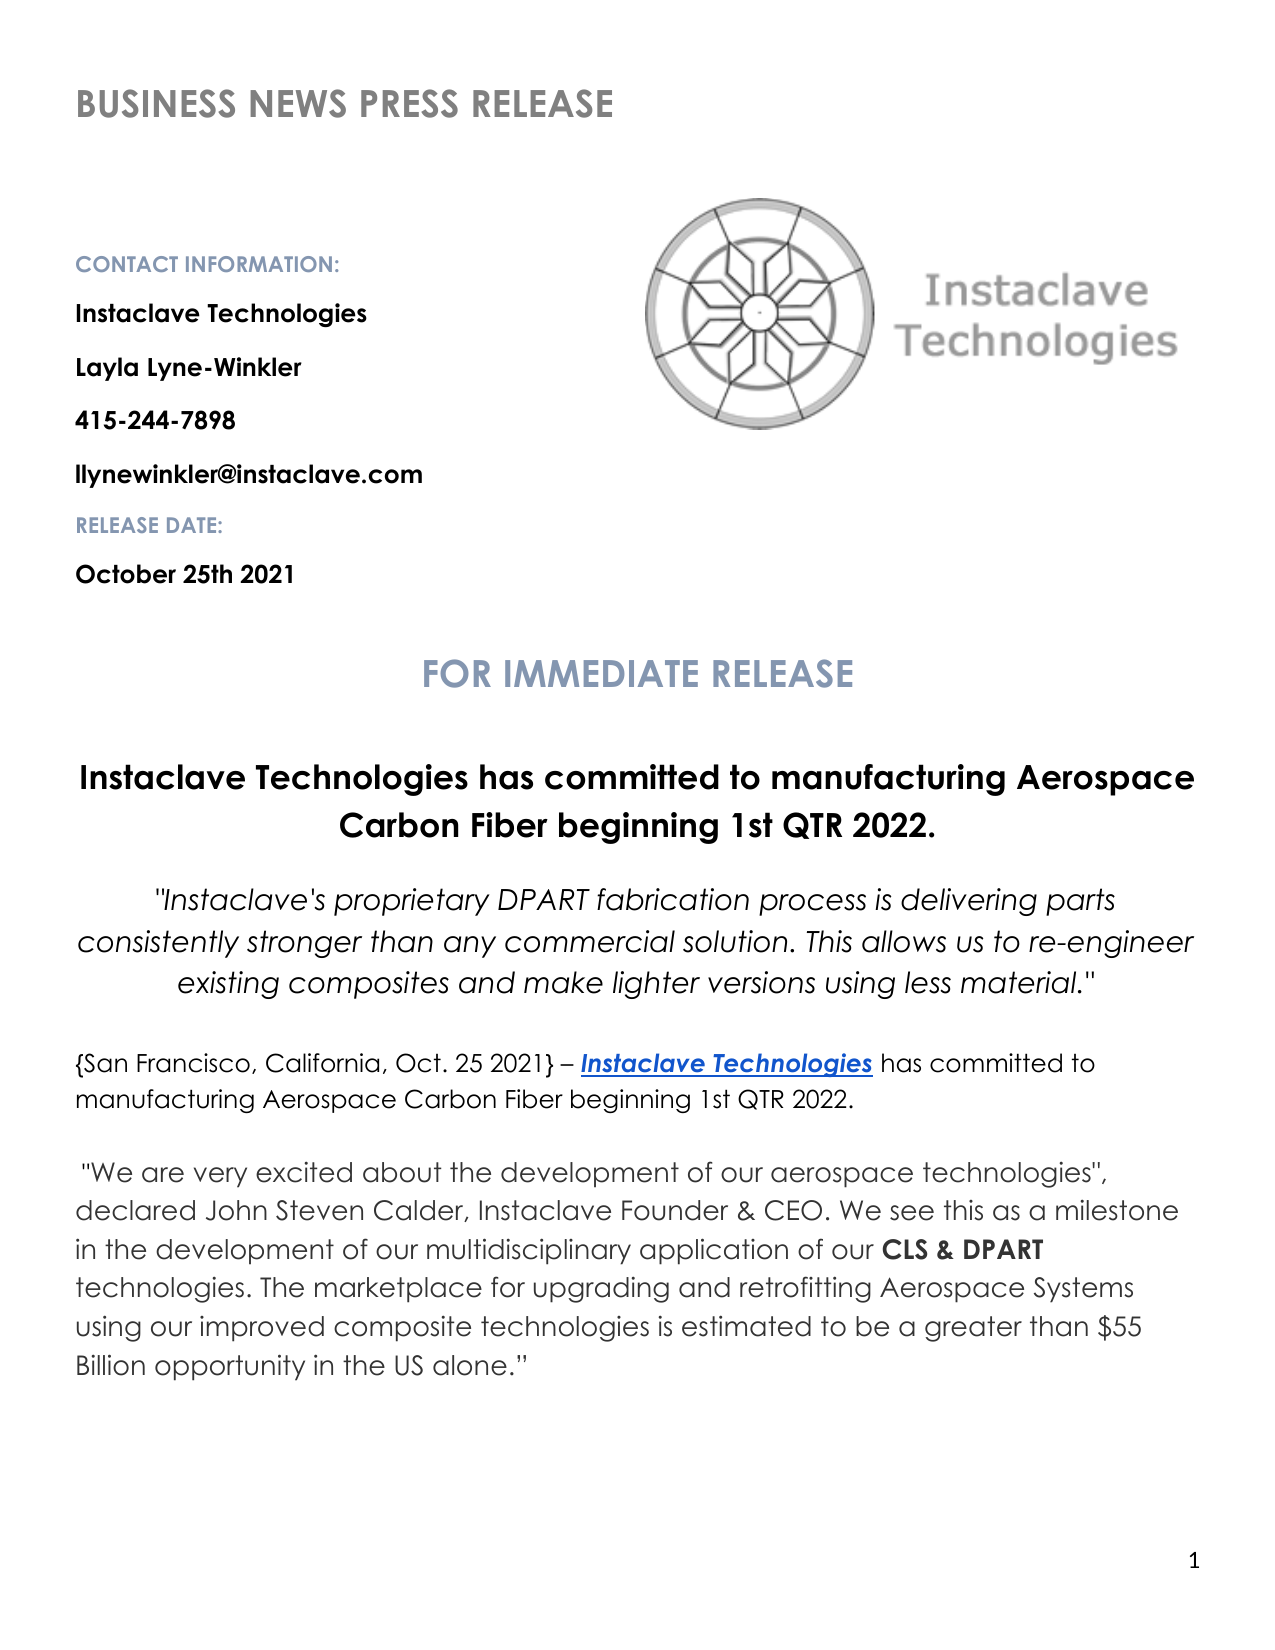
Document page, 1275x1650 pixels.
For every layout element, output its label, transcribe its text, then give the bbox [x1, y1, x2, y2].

text "We are very excited about the development of our aerospace technologies", declared John Steven Calder, Instaclave Founder & CEO. We see this as a milestone in the development of our multidisciplinary application of our CLS & DPART technologies. The marketplace for upgrading and retrofitting Aerospace Systems using our improved composite technologies is estimated to be a greater than $55 Billion opportunity in the US alone.” [75, 1152, 1200, 1383]
text October 25th 2021 [75, 556, 1200, 591]
text {San Francisco, California, Oct. 25 2021} – Instaclave Technologies has committed to manufacturing Aerospace Carbon Fiber beginning 1st QTR 2022. [75, 1044, 1200, 1116]
text CONTACT INFORMATION: [75, 248, 645, 279]
picture [645, 198, 1202, 430]
text FOR IMMEDIATE RELEASE [75, 645, 1200, 698]
text 415-244-7898 [75, 402, 1200, 437]
text Layla Lyne-Winkler [75, 348, 645, 384]
text Instaclave Technologies has committed to manufacturing Aerospace Carbon Fiber beginning 1st QTR 2022. [75, 752, 1200, 847]
text Instaclave Technologies [75, 294, 645, 330]
text BUSINESS NEWS PRESS RELEASE [75, 75, 1200, 128]
text llynewinkler@instaclave.com [75, 455, 1200, 491]
text RELEASE DATE: [75, 509, 1200, 540]
text "Instaclave's proprietary DPART fabrication process is delivering parts consistently stronger than any commercial solution. This allows us to re-engineer existing composites and make lighter versions using less material." [75, 878, 1200, 1003]
